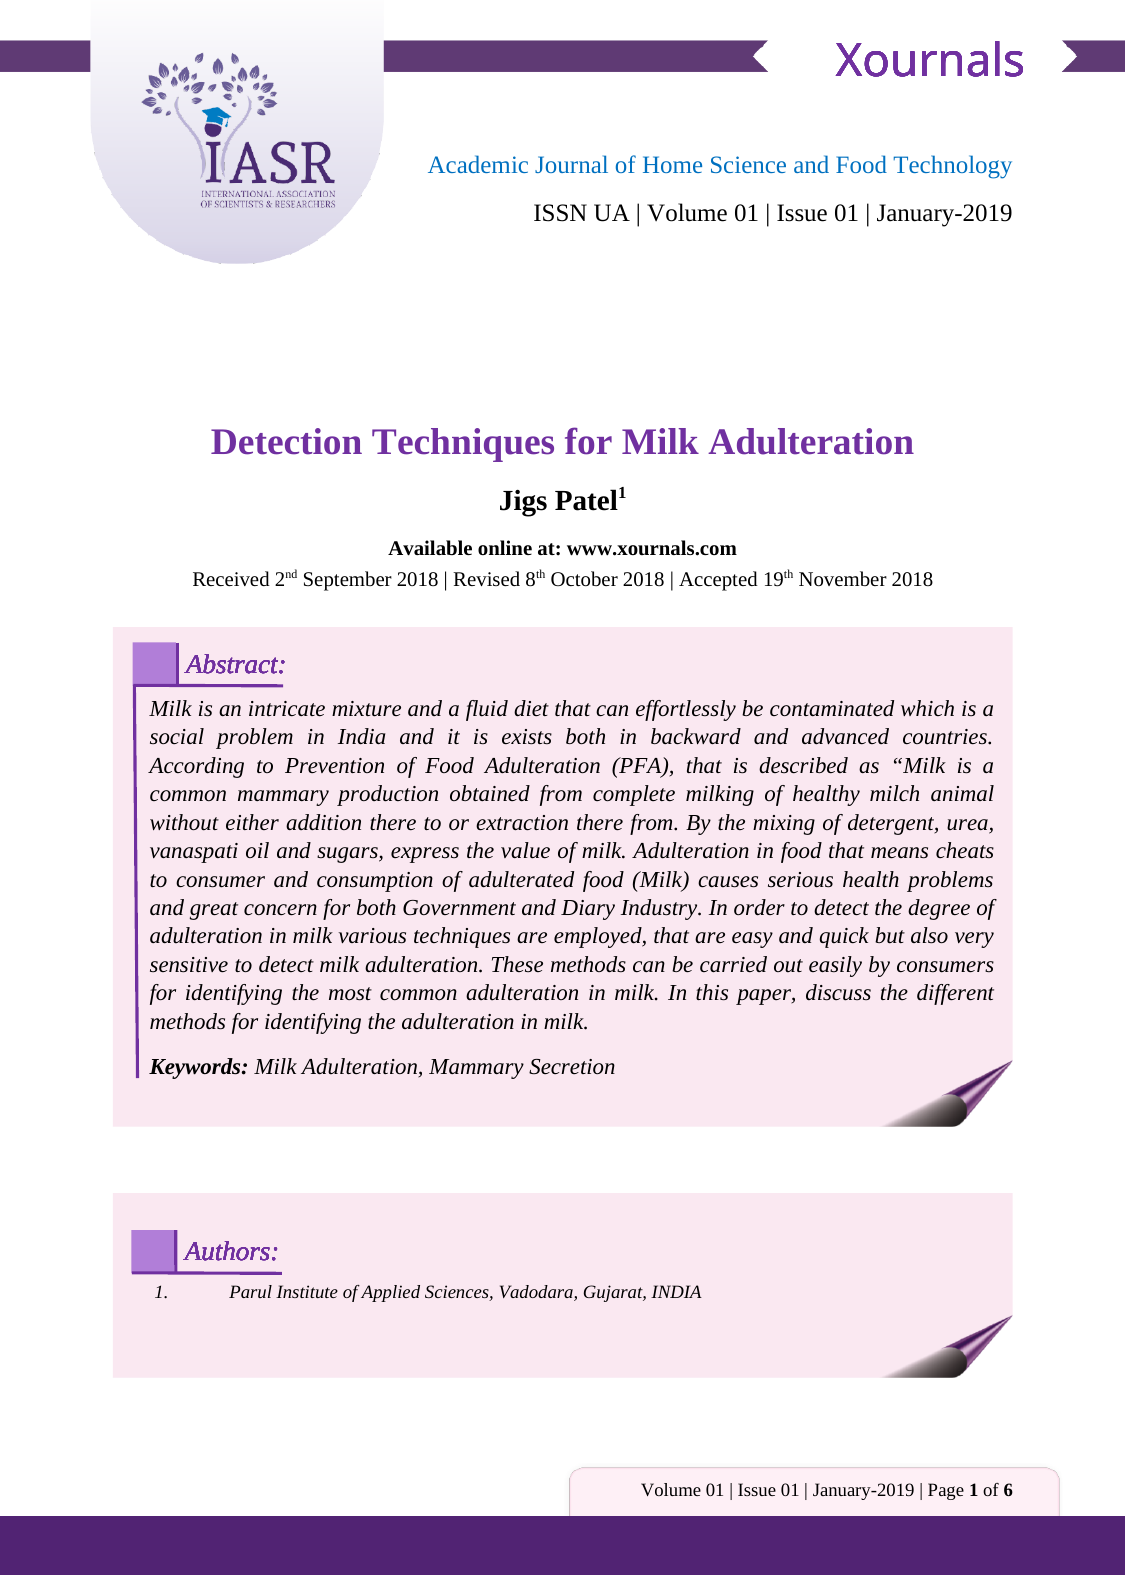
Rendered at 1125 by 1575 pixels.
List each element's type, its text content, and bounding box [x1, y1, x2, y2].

picture [0, 0, 1125, 264]
text Available online at: www.xournals.com [112, 536, 1012, 560]
picture [112, 627, 1013, 1127]
text Detection Techniques for Milk Adulteration [112, 419, 1012, 463]
text Received 2nd September 2018 | Revised 8th October 2018 | Accepted 19th November 2018 [112, 567, 1012, 591]
picture [112, 1193, 1013, 1378]
text Jigs Patel1 [112, 483, 1012, 516]
picture [564, 1463, 1063, 1516]
